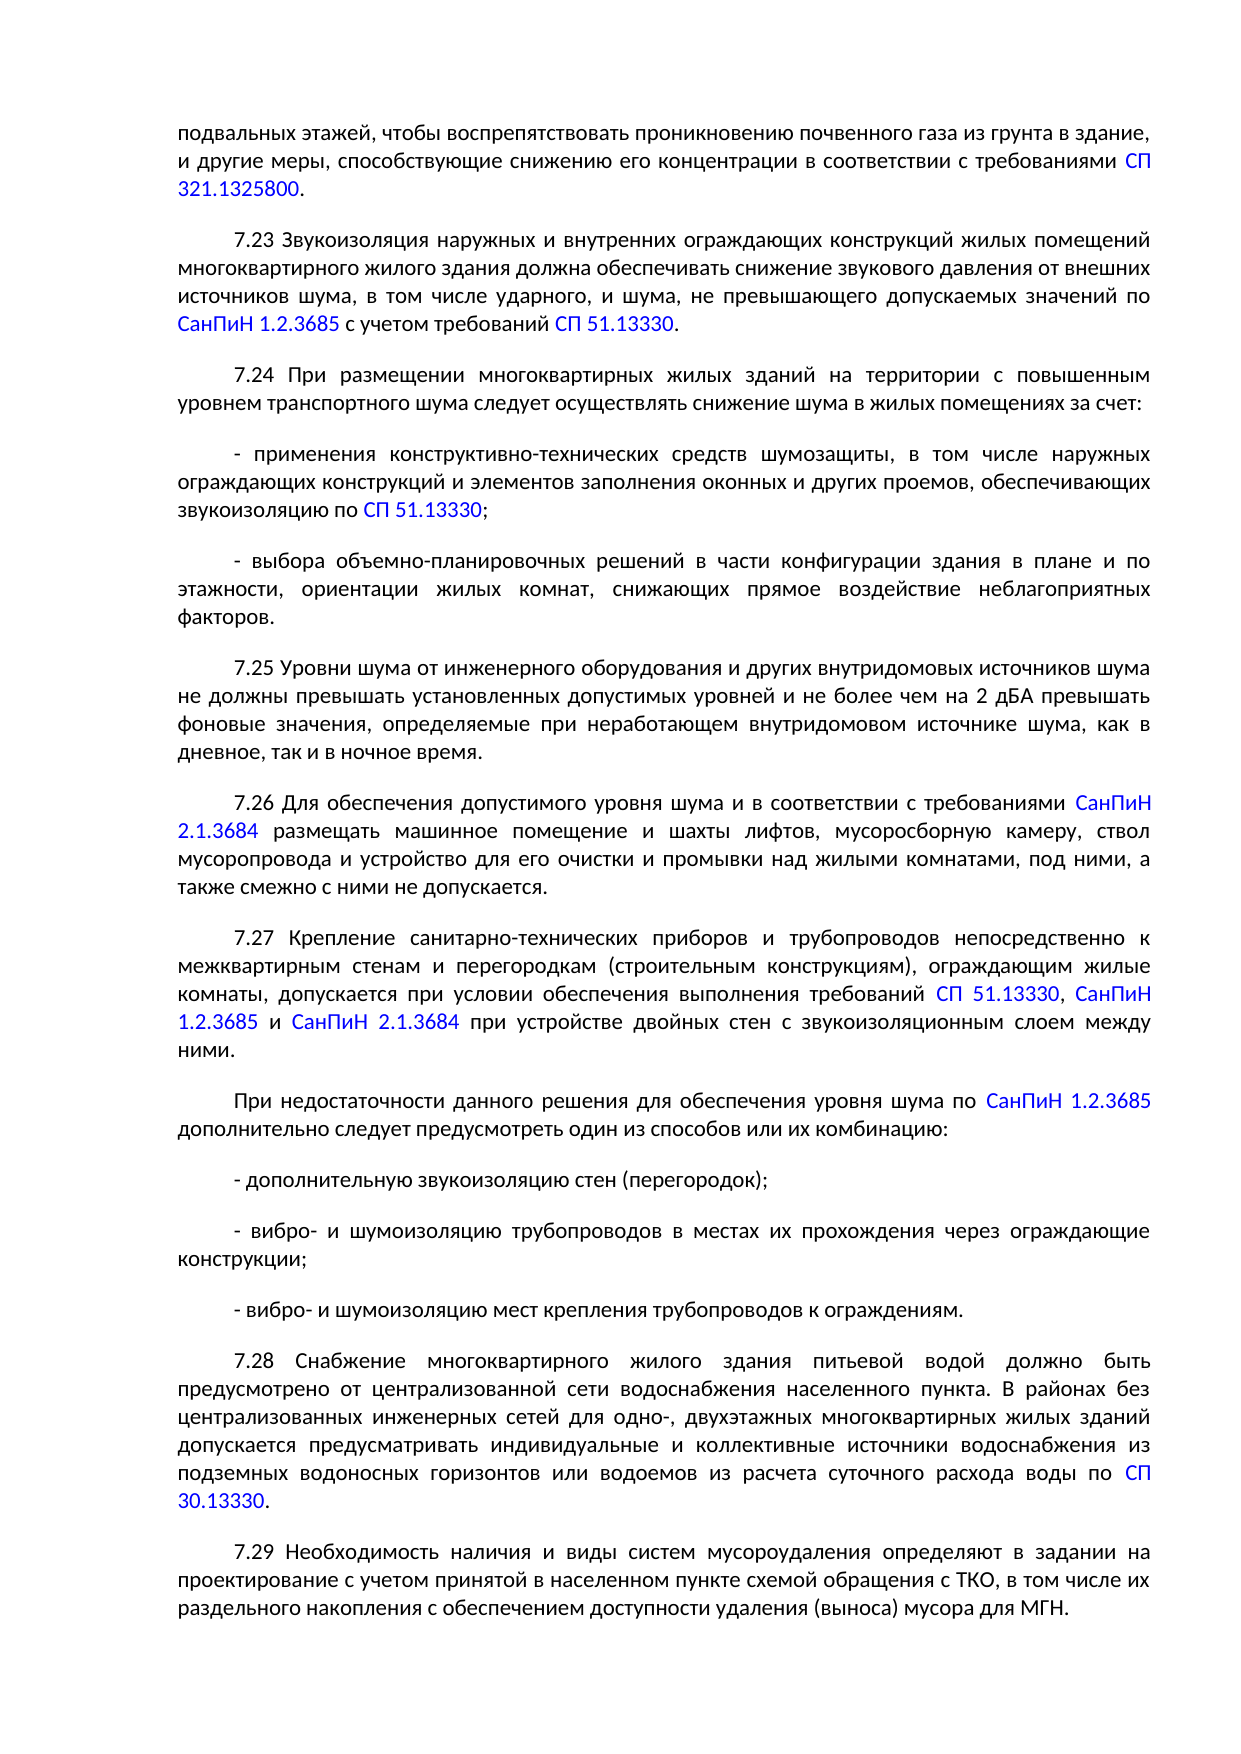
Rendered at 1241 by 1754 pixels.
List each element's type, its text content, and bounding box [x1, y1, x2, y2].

text 7.27 Крепление санитарно-технических приборов и трубопроводов непосредственно к межквартирным стенам и перегородкам (строительным конструкциям), ограждающим жилые комнаты, допускается при условии обеспечения выполнения требований СП 51.13330, СанПиН 1.2.3685 и СанПиН 2.1.3684 при устройстве двойных стен с звукоизоляционным слоем между ними. [177, 923, 1152, 1063]
text - выбора объемно-планировочных решений в части конфигурации здания в плане и по этажности, ориентации жилых комнат, снижающих прямое воздействие неблагоприятных факторов. [177, 546, 1152, 630]
text 7.24 При размещении многоквартирных жилых зданий на территории с повышенным уровнем транспортного шума следует осуществлять снижение шума в жилых помещениях за счет: [177, 360, 1152, 416]
text 7.28 Снабжение многоквартирного жилого здания питьевой водой должно быть предусмотрено от централизованной сети водоснабжения населенного пункта. В районах без централизованных инженерных сетей для одно-, двухэтажных многоквартирных жилых зданий допускается предусматривать индивидуальные и коллективные источники водоснабжения из подземных водоносных горизонтов или водоемов из расчета суточного расхода воды по СП 30.13330. [177, 1346, 1152, 1514]
text 7.26 Для обеспечения допустимого уровня шума и в соответствии с требованиями СанПиН 2.1.3684 размещать машинное помещение и шахты лифтов, мусоросборную камеру, ствол мусоропровода и устройство для его очистки и промывки над жилыми комнатами, под ними, а также смежно с ними не допускается. [177, 788, 1152, 900]
text 7.29 Необходимость наличия и виды систем мусороудаления определяют в задании на проектирование с учетом принятой в населенном пункте схемой обращения с ТКО, в том числе их раздельного накопления с обеспечением доступности удаления (выноса) мусора для МГН. [177, 1537, 1152, 1621]
text - вибро- и шумоизоляцию мест крепления трубопроводов к ограждениям. [177, 1295, 1152, 1323]
text При недостаточности данного решения для обеспечения уровня шума по СанПиН 1.2.3685 дополнительно следует предусмотреть один из способов или их комбинацию: [177, 1086, 1152, 1142]
text 7.23 Звукоизоляция наружных и внутренних ограждающих конструкций жилых помещений многоквартирного жилого здания должна обеспечивать снижение звукового давления от внешних источников шума, в том числе ударного, и шума, не превышающего допускаемых значений по СанПиН 1.2.3685 с учетом требований СП 51.13330. [177, 225, 1152, 337]
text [177, 118, 1152, 202]
text - применения конструктивно-технических средств шумозащиты, в том числе наружных ограждающих конструкций и элементов заполнения оконных и других проемов, обеспечивающих звукоизоляцию по СП 51.13330; [177, 439, 1152, 523]
text - дополнительную звукоизоляцию стен (перегородок); [177, 1165, 1152, 1193]
text - вибро- и шумоизоляцию трубопроводов в местах их прохождения через ограждающие конструкции; [177, 1216, 1152, 1272]
text 7.25 Уровни шума от инженерного оборудования и других внутридомовых источников шума не должны превышать установленных допустимых уровней и не более чем на 2 дБA превышать фоновые значения, определяемые при неработающем внутридомовом источнике шума, как в дневное, так и в ночное время. [177, 653, 1152, 765]
